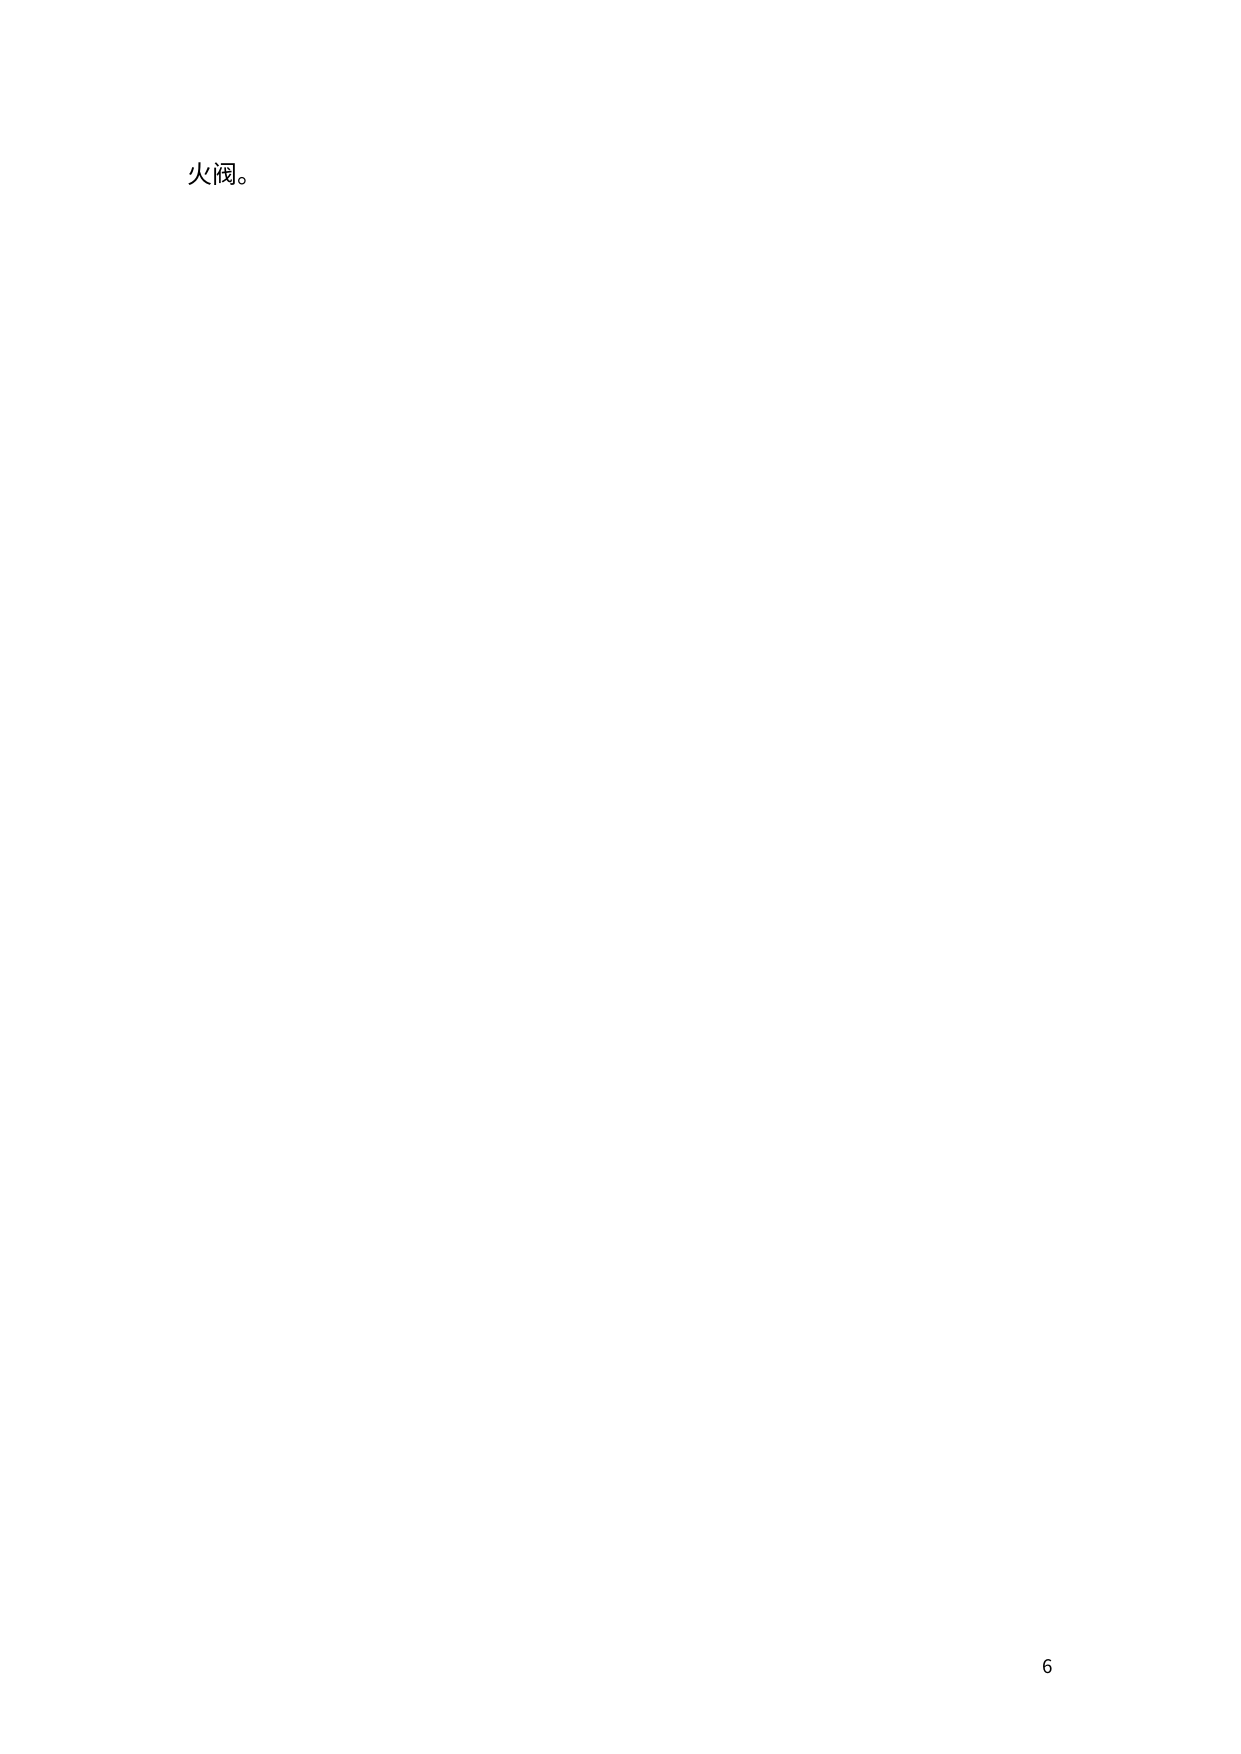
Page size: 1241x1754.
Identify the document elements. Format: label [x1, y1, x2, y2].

text [187, 150, 1053, 192]
